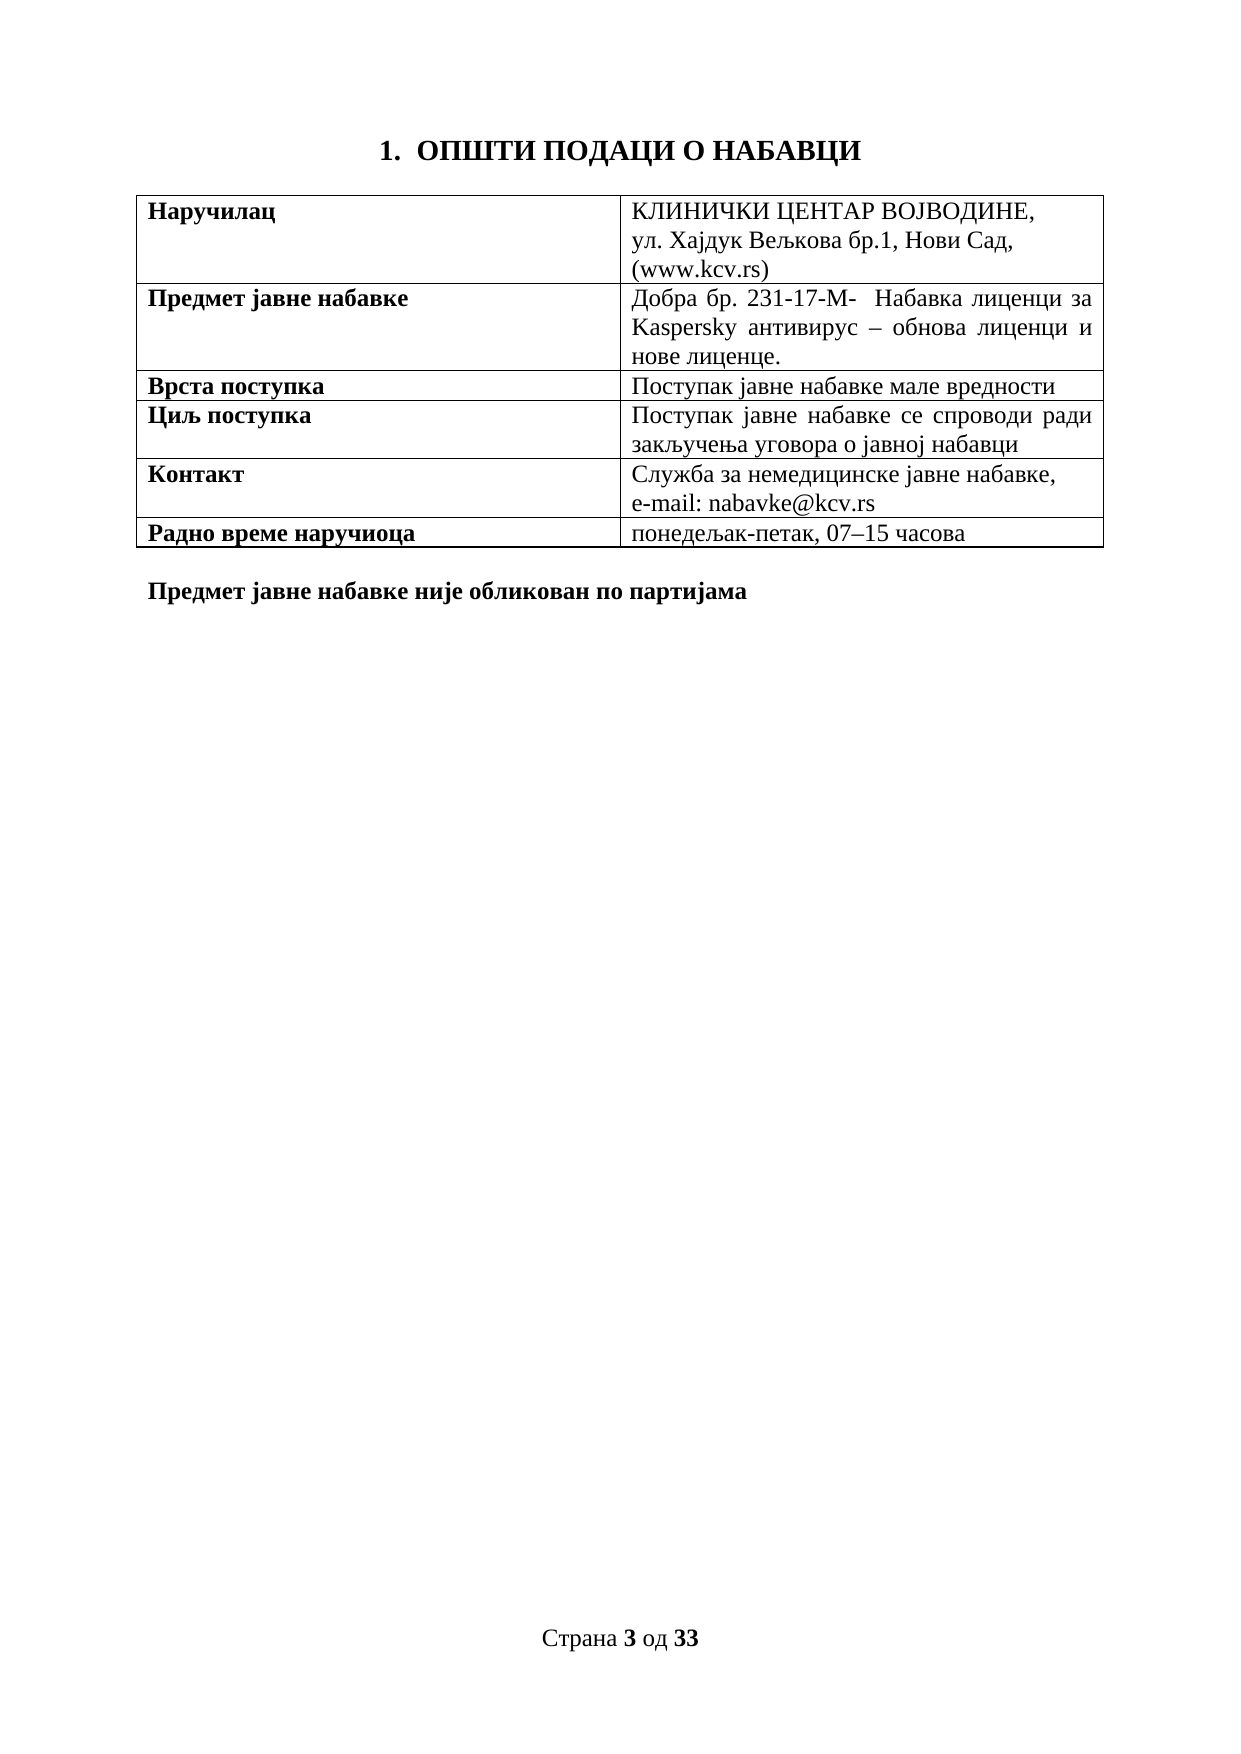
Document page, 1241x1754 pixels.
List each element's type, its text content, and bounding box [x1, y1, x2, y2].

table_header КЛИНИЧКИ ЦЕНТАР ВОЈВОДИНЕ, ул. Хајдук Вељкова бр.1, Нови Сад, (www.kcv.rs) [621, 196, 1103, 282]
table_cell Контакт [137, 459, 620, 517]
table_cell понедељак-петак, 07–15 часова [621, 518, 1103, 546]
table_cell [621, 371, 1103, 399]
table_cell Предмет јавне набавке [137, 284, 620, 370]
table_header Наручилац [137, 196, 620, 282]
table_cell Циљ поступка [137, 401, 620, 458]
table_cell бр. 231-17-М- Набавка лиценци за Kaspersky антивирус – обнова лиценци и нове лиценце. [621, 284, 1103, 370]
table_cell Радно време наручиоца [137, 518, 620, 546]
table_cell Служба за немедицинске јавне набавке, e-mail: nabavke@kcv.rs [621, 459, 1103, 517]
table_cell Врста поступка [137, 371, 620, 399]
table_cell Поступак јавне набавке се спроводи ради закључења [621, 401, 1103, 458]
text Предмет јавне набавке није обликован по партијама [148, 576, 1092, 605]
subtitle ОПШТИ ПОДАЦИ О НАБАВЦИ [148, 133, 1092, 166]
